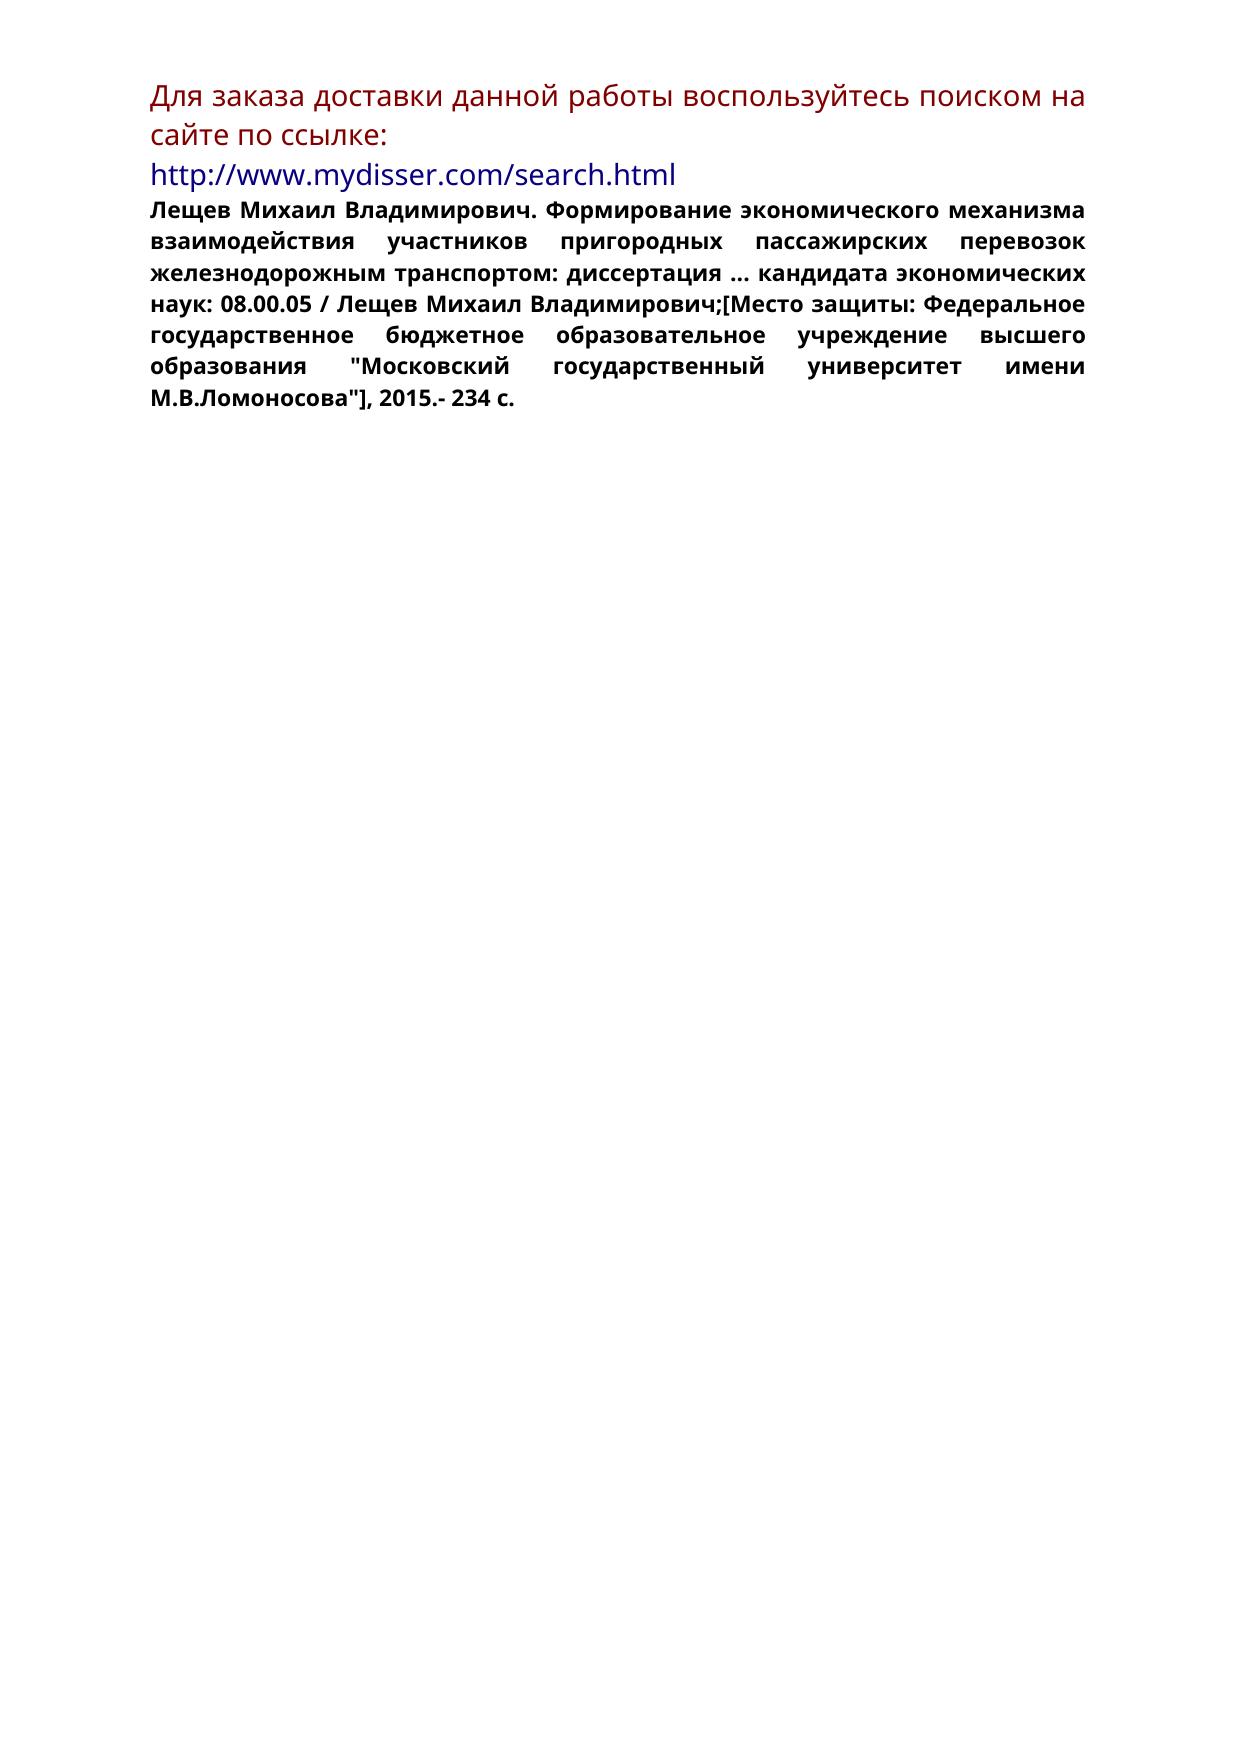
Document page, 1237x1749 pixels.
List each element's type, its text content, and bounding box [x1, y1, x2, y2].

text Лещев Михаил Владимирович. Формирование экономического механизма взаимодействия участников пригородных пассажирских перевозок железнодорожным транспортом: диссертация ... кандидата экономических наук: 08.00.05 / Лещев Михаил Владимирович;[Место защиты: Федеральное государственное бюджетное образовательное учреждение высшего образования "Московский государственный университет имени М.В.Ломоносова"], 2015.- 234 с. [150, 194, 1086, 413]
